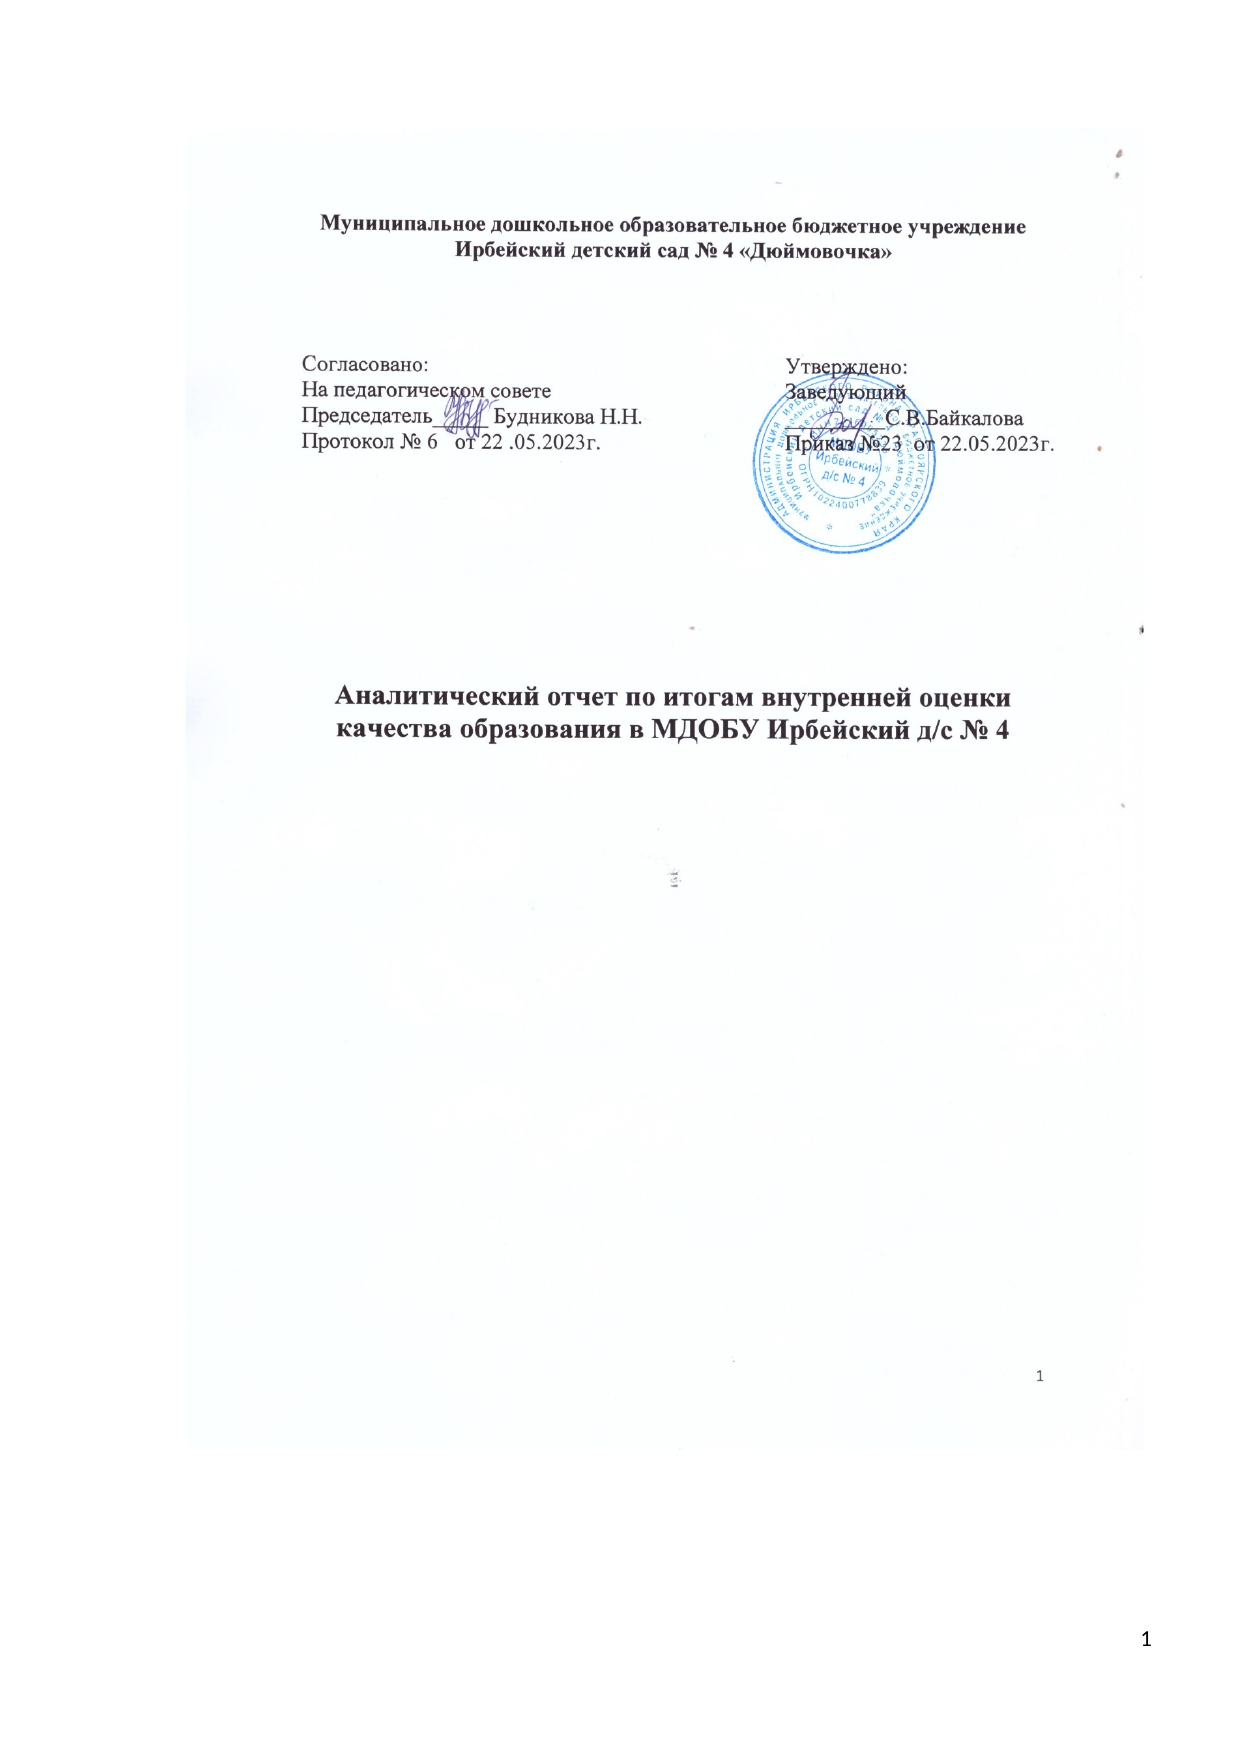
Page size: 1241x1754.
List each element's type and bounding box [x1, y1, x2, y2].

picture [177, 118, 1152, 1458]
